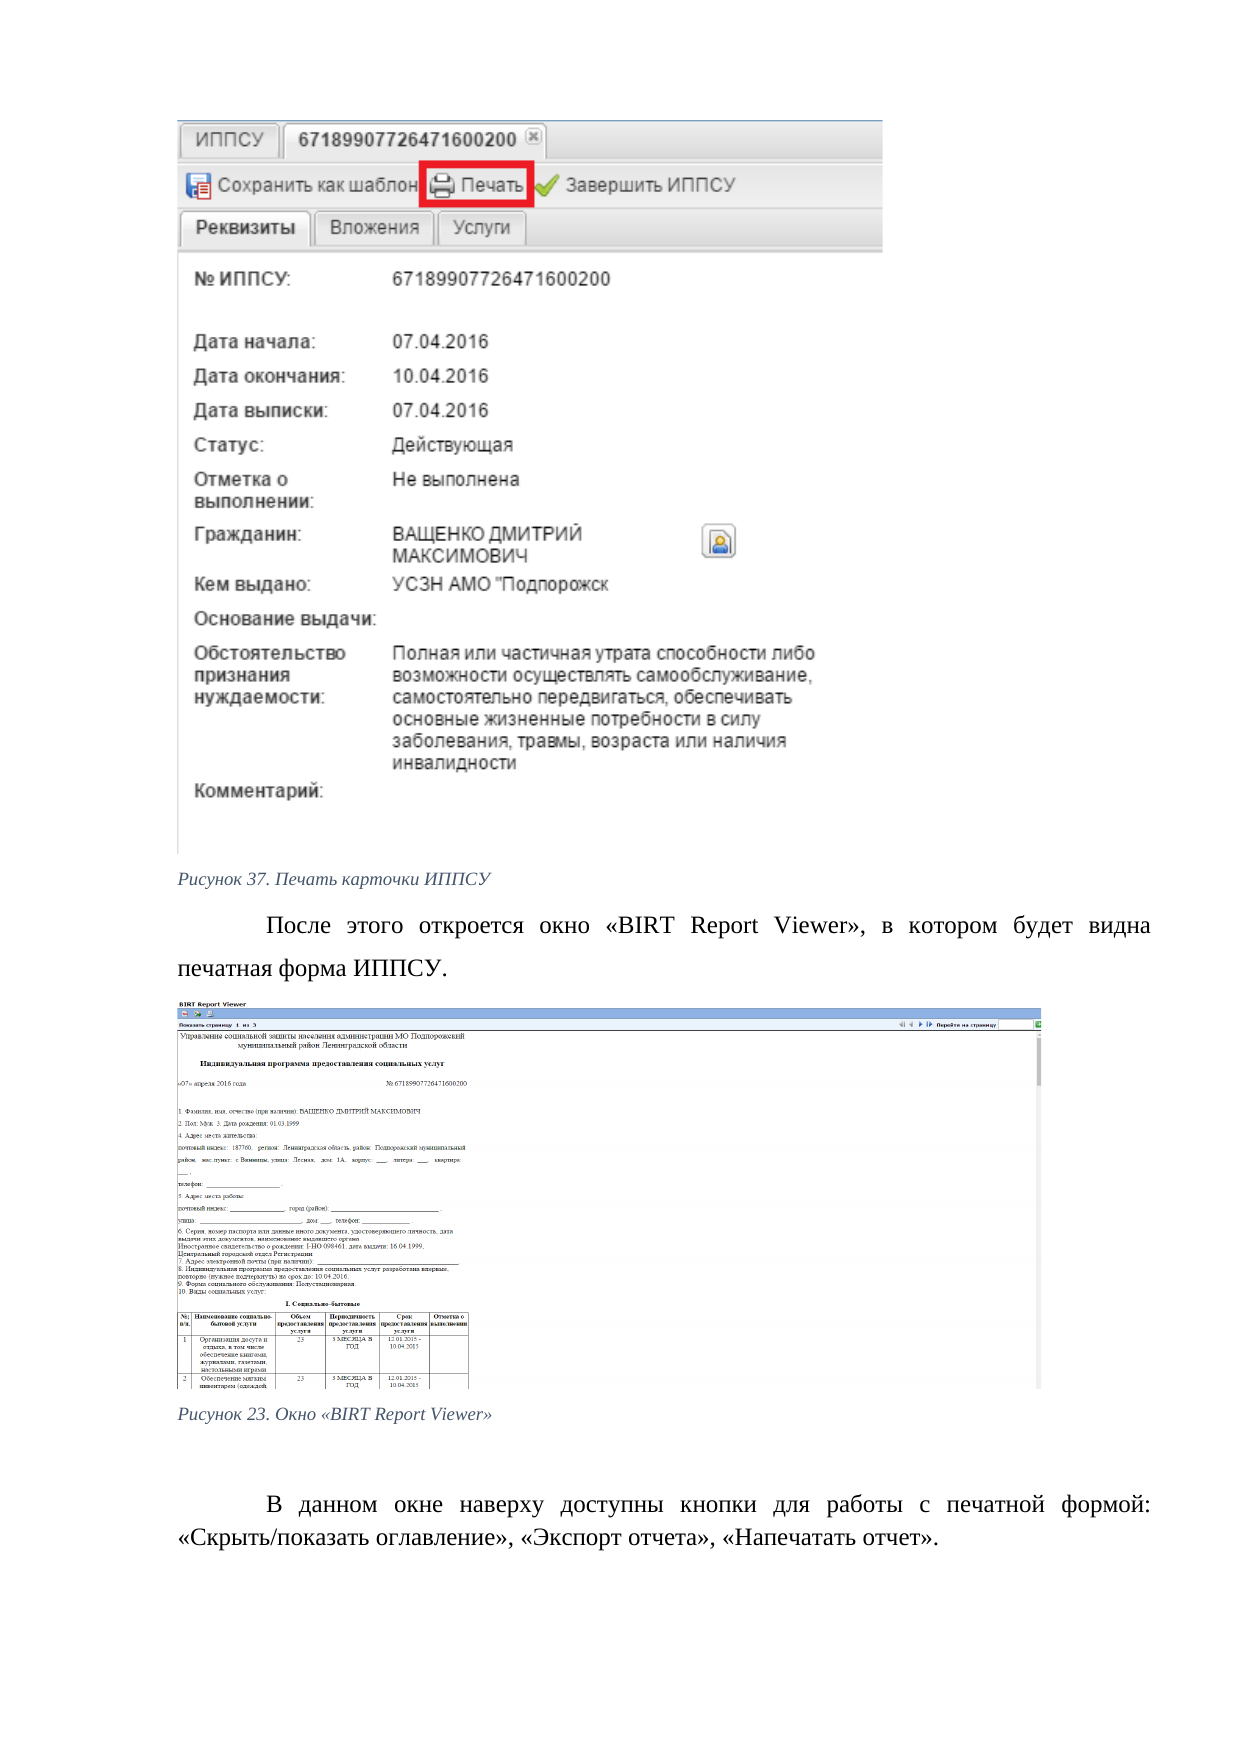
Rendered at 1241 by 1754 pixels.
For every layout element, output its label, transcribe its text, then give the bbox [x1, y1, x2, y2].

text Рисунок 37. Печать карточки ИППСУ [177, 868, 1152, 889]
picture [177, 120, 883, 854]
text В данном окне наверху доступны кнопки для работы с печатной формой: «Скрыть/показать оглавление», «Экспорт отчета», «Напечатать отчет». [177, 1489, 1152, 1550]
text После этого откроется окно «BIRT Report Viewer», в котором будет видна печатная форма ИППСУ. [177, 910, 1152, 982]
picture [177, 996, 1042, 1389]
